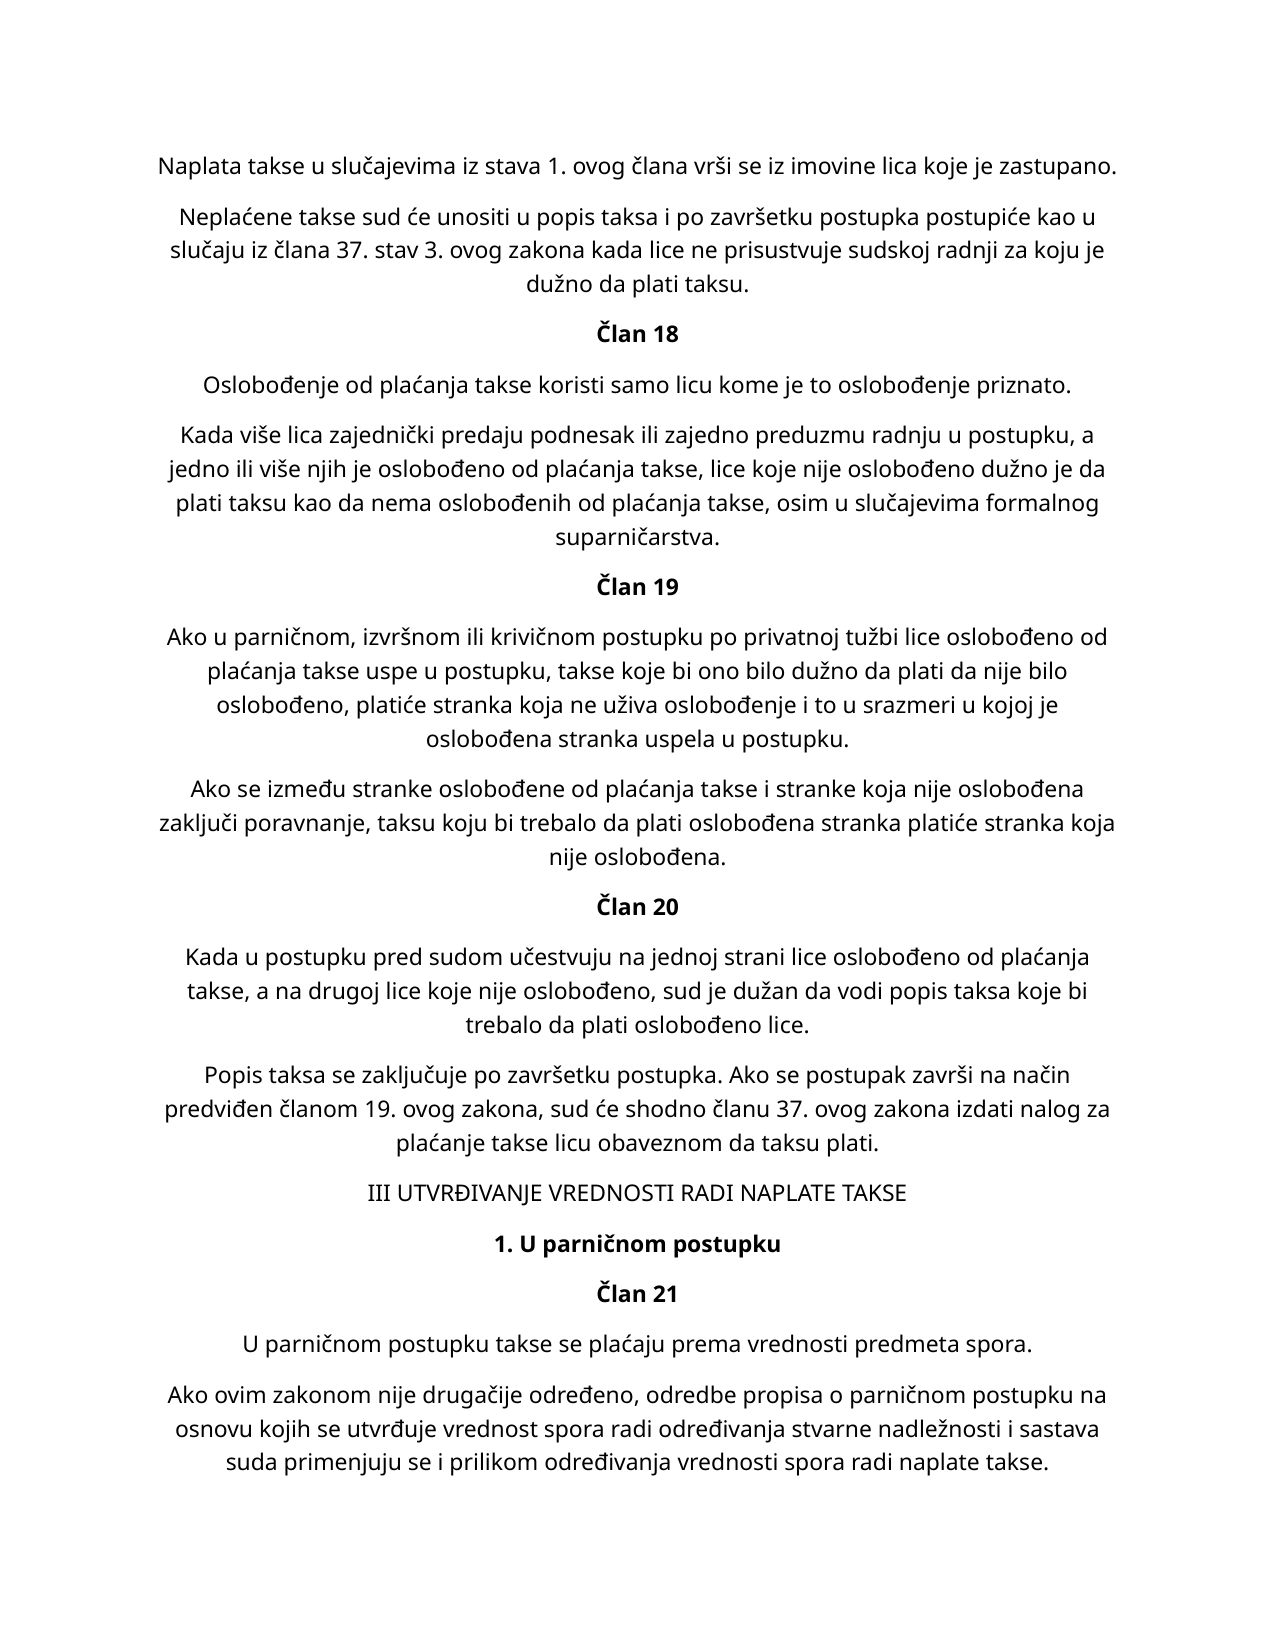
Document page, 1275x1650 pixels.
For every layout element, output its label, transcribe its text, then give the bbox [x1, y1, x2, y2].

text U parničnom postupku takse se plaćaju prema vrednosti predmeta spora. [150, 1328, 1125, 1359]
text Kada više lica zajednički predaju podnesak ili zajedno preduzmu radnju u postupku, a jedno ili više njih je oslobođeno od plaćanja takse, lice koje nije oslobođeno dužno je da plati taksu kao da nema oslobođenih od plaćanja takse, osim u slučajevima formalnog suparničarstva. [150, 419, 1125, 552]
text Ako ovim zakonom nije drugačije određeno, odredbe propisa o parničnom postupku na osnovu kojih se utvrđuje vrednost spora radi određivanja stvarne nadležnosti i sastava suda primenjuju se i prilikom određivanja vrednosti spora radi naplate takse. [150, 1379, 1125, 1477]
text 1. U parničnom postupku [150, 1227, 1125, 1259]
text Član 21 [150, 1278, 1125, 1309]
text Ako u parničnom, izvršnom ili krivičnom postupku po privatnoj tužbi lice oslobođeno od plaćanja takse uspe u postupku, takse koje bi ono bilo dužno da plati da nije bilo oslobođeno, platiće stranka koja ne uživa oslobođenje i to u srazmeri u kojoj je oslobođena stranka uspela u postupku. [150, 621, 1125, 754]
text Kada u postupku pred sudom učestvuju na jednoj strani lice oslobođeno od plaćanja takse, a na drugoj lice koje nije oslobođeno, sud je dužan da vodi popis taksa koje bi trebalo da plati oslobođeno lice. [150, 941, 1125, 1040]
text Član 18 [150, 318, 1125, 349]
text Član 19 [150, 571, 1125, 602]
text III UTVRĐIVANJE VREDNOSTI RADI NAPLATE TAKSE [150, 1177, 1125, 1208]
text Neplaćene takse sud će unositi u popis taksa i po završetku postupka postupiće kao u slučaju iz člana 37. stav 3. ovog zakona kada lice ne prisustvuje sudskoj radnji za koju je dužno da plati taksu. [150, 200, 1125, 299]
text Oslobođenje od plaćanja takse koristi samo licu kome je to oslobođenje priznato. [150, 369, 1125, 400]
text Popis taksa se zaključuje po završetku postupka. Ako se postupak završi na način predviđen članom 19. ovog zakona, sud će shodno članu 37. ovog zakona izdati nalog za plaćanje takse licu obaveznom da taksu plati. [150, 1059, 1125, 1158]
text Naplata takse u slučajevima iz stava 1. ovog člana vrši se iz imovine lica koje je zastupano. [150, 150, 1125, 181]
text Član 20 [150, 891, 1125, 922]
text Ako se između stranke oslobođene od plaćanja takse i stranke koja nije oslobođena zaključi poravnanje, taksu koju bi trebalo da plati oslobođena stranka platiće stranka koja nije oslobođena. [150, 773, 1125, 872]
